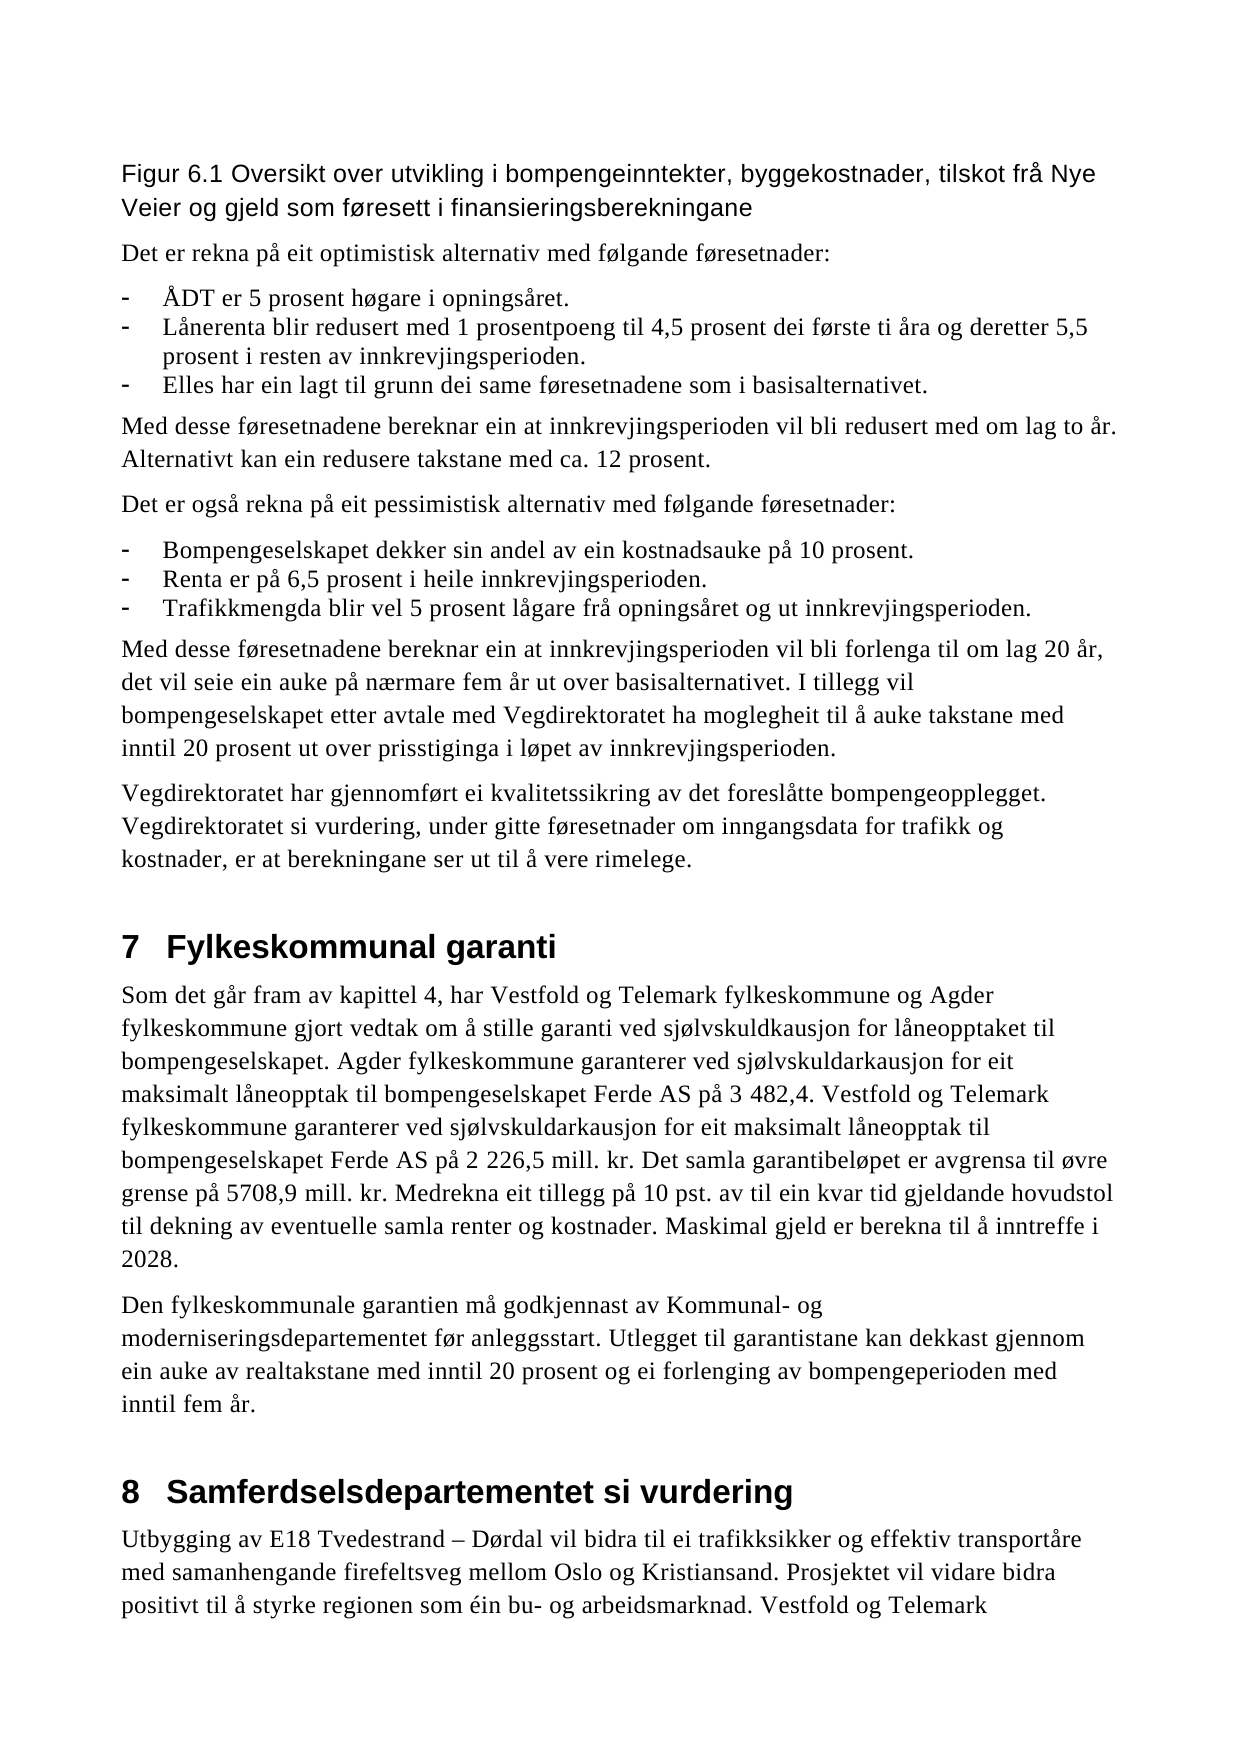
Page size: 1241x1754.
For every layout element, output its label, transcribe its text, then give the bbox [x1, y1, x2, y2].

list Oversikt over utvikling i bompengeinntekter, byggekostnader, tilskot frå Nye Veier og gjeld som føresett i finansieringsberekningane [121, 159, 1119, 221]
text Det er også rekna på eit pessimistisk alternativ med følgande føresetnader: [121, 489, 1119, 518]
list Trafikkmengda blir vel 5 prosent lågare frå opningsåret og ut innkrevjingsperioden. [121, 593, 1119, 621]
subtitle Fylkeskommunal garanti [121, 927, 1119, 966]
text Den fylkeskommunale garantien må godkjennast av Kommunal- og moderniseringsdepartementet før anleggsstart. Utlegget til garantistane kan dekkast gjennom ein auke av realtakstane med inntil 20 prosent og ei forlenging av bompengeperioden med inntil fem år. [121, 1290, 1119, 1417]
text Det er rekna på eit optimistisk alternativ med følgande føresetnader: [121, 238, 1119, 267]
text Vegdirektoratet har gjennomført ei kvalitetssikring av det foreslåtte bompengeopplegget. Vegdirektoratet si vurdering, under gitte føresetnader om inngangsdata for trafikk og kostnader, er at berekningane ser ut til å vere rimelege. [121, 778, 1119, 873]
list ÅDT er 5 prosent høgare i opningsåret. [121, 283, 1119, 312]
text Med desse føresetnadene bereknar ein at innkrevjingsperioden vil bli forlenga til om lag 20 år, det vil seie ein auke på nærmare fem år ut over basisalternativet. I tillegg vil bompengeselskapet etter avtale med Vegdirektoratet ha moglegheit til å auke takstane med inntil 20 prosent ut over prisstiginga i løpet av innkrevjingsperioden. [121, 634, 1119, 762]
text Som det går fram av kapittel 4, har Vestfold og Telemark fylkeskommune og Agder fylkeskommune gjort vedtak om å stille garanti ved sjølvskuldkausjon for låneopptaket til bompengeselskapet. Agder fylkeskommune garanterer ved sjølvskuldarkausjon for eit maksimalt låneopptak til bompengeselskapet Ferde AS på 3 482,4. Vestfold og Telemark fylkeskommune garanterer ved sjølvskuldarkausjon for eit maksimalt låneopptak til bompengeselskapet Ferde AS på 2 226,5 mill. kr. Det samla garantibeløpet er avgrensa til øvre grense på 5708,9 mill. kr. Medrekna eit tillegg på 10 pst. av til ein kvar tid gjeldande hovudstol til dekning av eventuelle samla renter og kostnader. Maskimal gjeld er berekna til å inntreffe i 2028. [121, 980, 1119, 1273]
subtitle Samferdselsdepartementet si vurdering [121, 1472, 1119, 1510]
list Bompengeselskapet dekker sin andel av ein kostnadsauke på 10 prosent. [121, 535, 1119, 564]
list Lånerenta blir redusert med 1 prosentpoeng til 4,5 prosent dei første ti åra og deretter 5,5 prosent i resten av innkrevjingsperioden. [121, 312, 1119, 370]
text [121, 1524, 1119, 1619]
list Renta er på 6,5 prosent i heile innkrevjingsperioden. [121, 564, 1119, 593]
text Med desse føresetnadene bereknar ein at innkrevjingsperioden vil bli redusert med om lag to år. Alternativt kan ein redusere takstane med ca. 12 prosent. [121, 411, 1119, 473]
list Elles har ein lagt til grunn dei same føresetnadene som i basisalternativet. [121, 370, 1119, 398]
